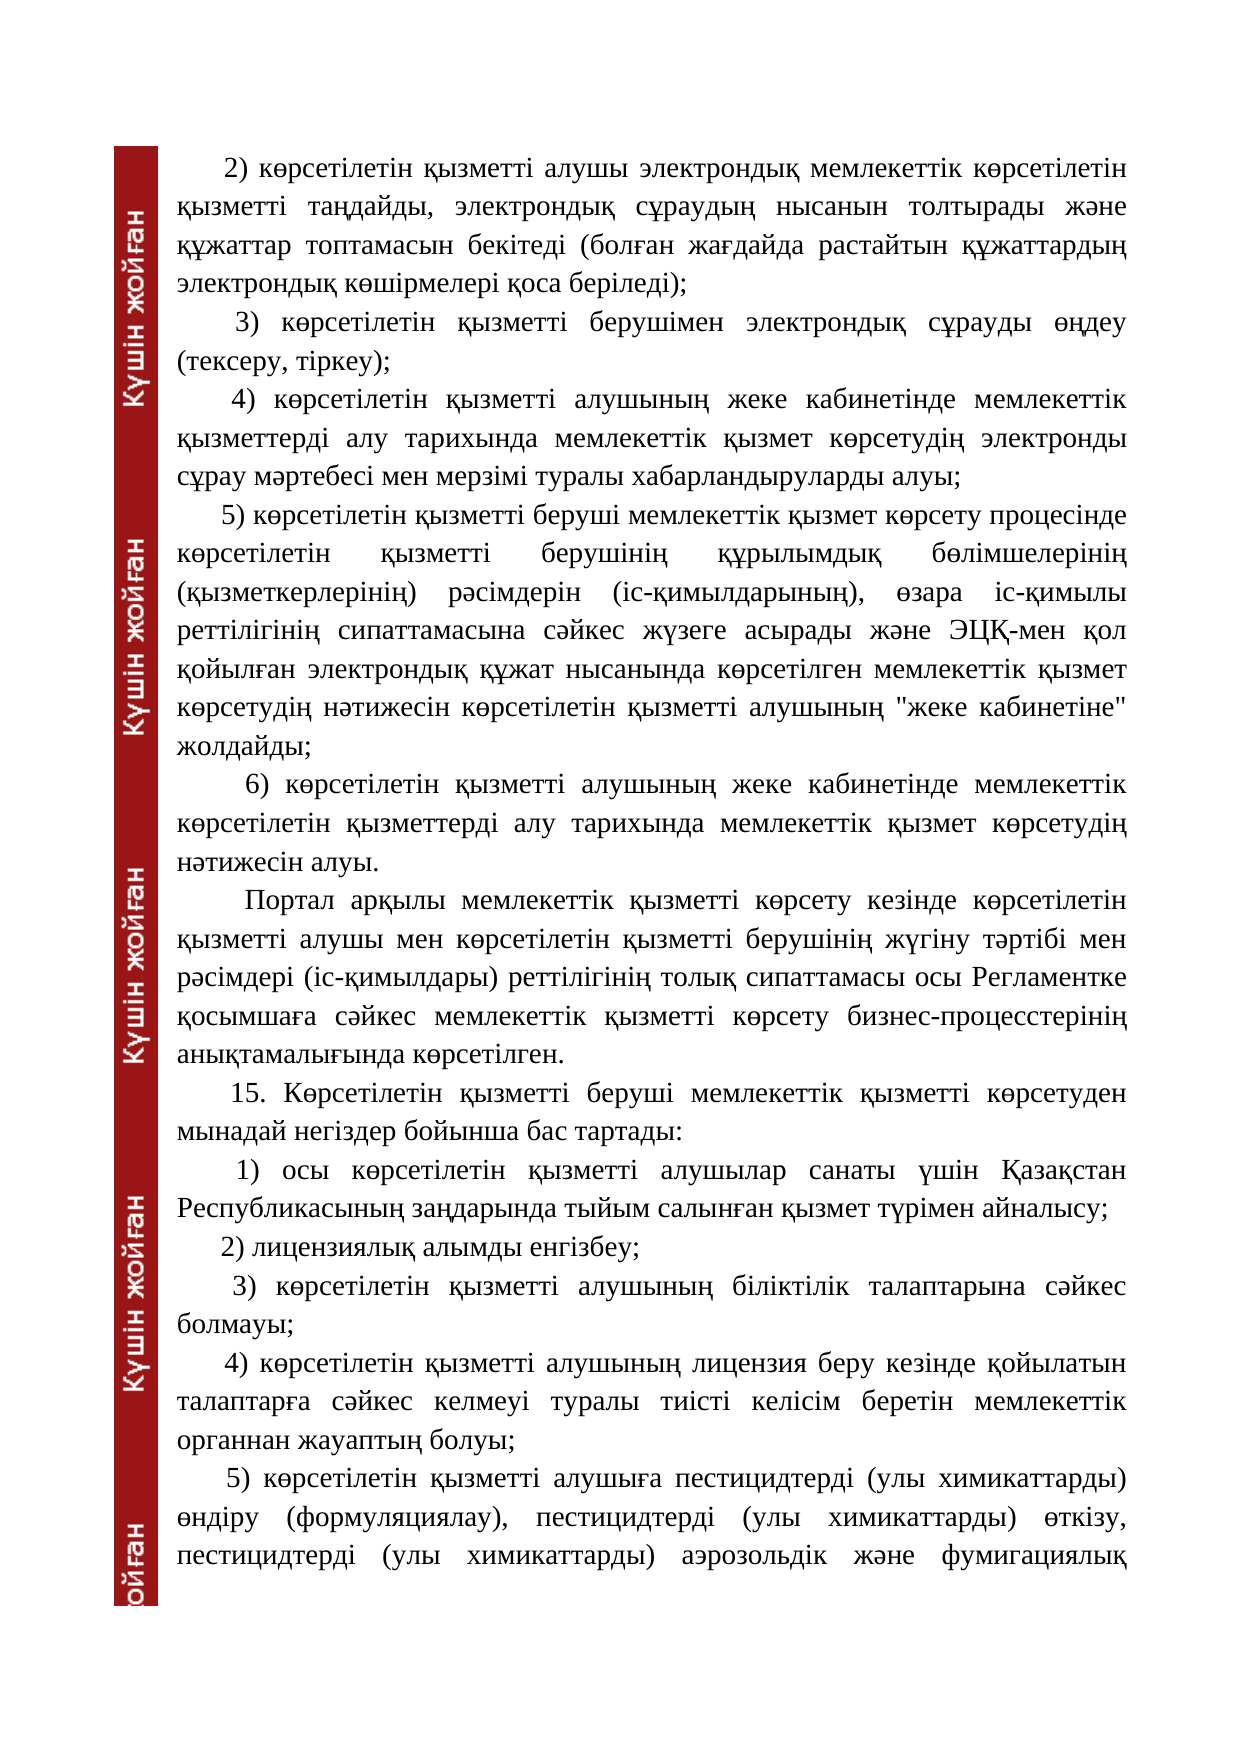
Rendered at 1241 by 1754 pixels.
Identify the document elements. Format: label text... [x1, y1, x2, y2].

text 15. Көрсетілетін қызметті беруші мемлекеттік қызметті көрсетуден мынадай негіздер бойынша бас тартады: [112, 1075, 1128, 1147]
picture [114, 1224, 158, 1229]
text 5) көрсетілетін қызметті беруші мемлекеттік қызмет көрсету процесінде көрсетілетін қызметті берушінің құрылымдық бөлімшелерінің (қызметкерлерінің) рәсімдерін (іс-қимылдарының), өзара іс-қимылы реттілігінің сипаттамасына сәйкес жүзеге асырады және ЭЦҚ-мен қол қойылған электрондық құжат нысанында көрсетілген мемлекеттік қызмет көрсетудің нәтижесін көрсетілетін қызметті алушының "жеке кабинетіне" жолдайды; [112, 497, 1128, 762]
picture [114, 492, 158, 497]
text 3) көрсетілетін қызметті берушімен электрондық сұрауды өңдеу (тексеру, тіркеу); [112, 304, 1128, 376]
text 2) лицензиялық алымды енгізбеу; [112, 1229, 1128, 1263]
picture [114, 1263, 158, 1268]
text 3) көрсетілетін қызметті алушының бiлiктiлiк талаптарына сәйкес болмауы; [112, 1268, 1128, 1340]
picture [114, 877, 158, 882]
picture [114, 376, 158, 381]
picture [114, 1147, 158, 1152]
text 4) көрсетілетін қызметті алушының жеке кабинетінде мемлекеттік қызметтерді алу тарихында мемлекеттік қызмет көрсетудің электронды сұрау мәртебесі мен мерзімі туралы хабарландыруларды алуы; [112, 381, 1128, 492]
picture [114, 1070, 158, 1075]
text 4) көрсетілетін қызметті алушының лицензия беру кезінде қойылатын талаптарға сәйкес келмеуі туралы тиісті келісім беретін мемлекеттiк органнан жауаптың болуы; [112, 1345, 1128, 1455]
picture [114, 299, 158, 304]
picture [114, 1455, 158, 1460]
text Портал арқылы мемлекеттік қызметті көрсету кезінде көрсетілетін қызметті алушы мен көрсетілетін қызметті берушінің жүгіну тәртібі мен рәсімдері (іс-қимылдары) реттілігінің толық сипаттамасы осы Регламентке қосымшаға сәйкес мемлекеттік қызметті көрсету бизнес-процесстерінің анықтамалығында көрсетілген. [112, 882, 1128, 1070]
picture [114, 146, 158, 150]
picture [114, 1571, 158, 1606]
text 1) осы көрсетілетін қызметті алушылар санаты үшiн Қазақстан Республикасының заңдарында тыйым салынған қызмет түрiмен айналысу; [112, 1152, 1128, 1224]
picture [114, 1340, 158, 1345]
text 6) көрсетілетін қызметті алушының жеке кабинетінде мемлекеттік көрсетілетін қызметтерді алу тарихында мемлекеттік қызмет көрсетудің нәтижесін алуы. [112, 767, 1128, 877]
text 2) көрсетілетін қызметті алушы электрондық мемлекеттік көрсетілетін қызметті таңдайды, электрондық сұраудың нысанын толтырады және құжаттар топтамасын бекітеді (болған жағдайда растайтын құжаттардың электрондық көшірмелері қоса беріледі); [112, 150, 1128, 299]
picture [114, 762, 158, 767]
